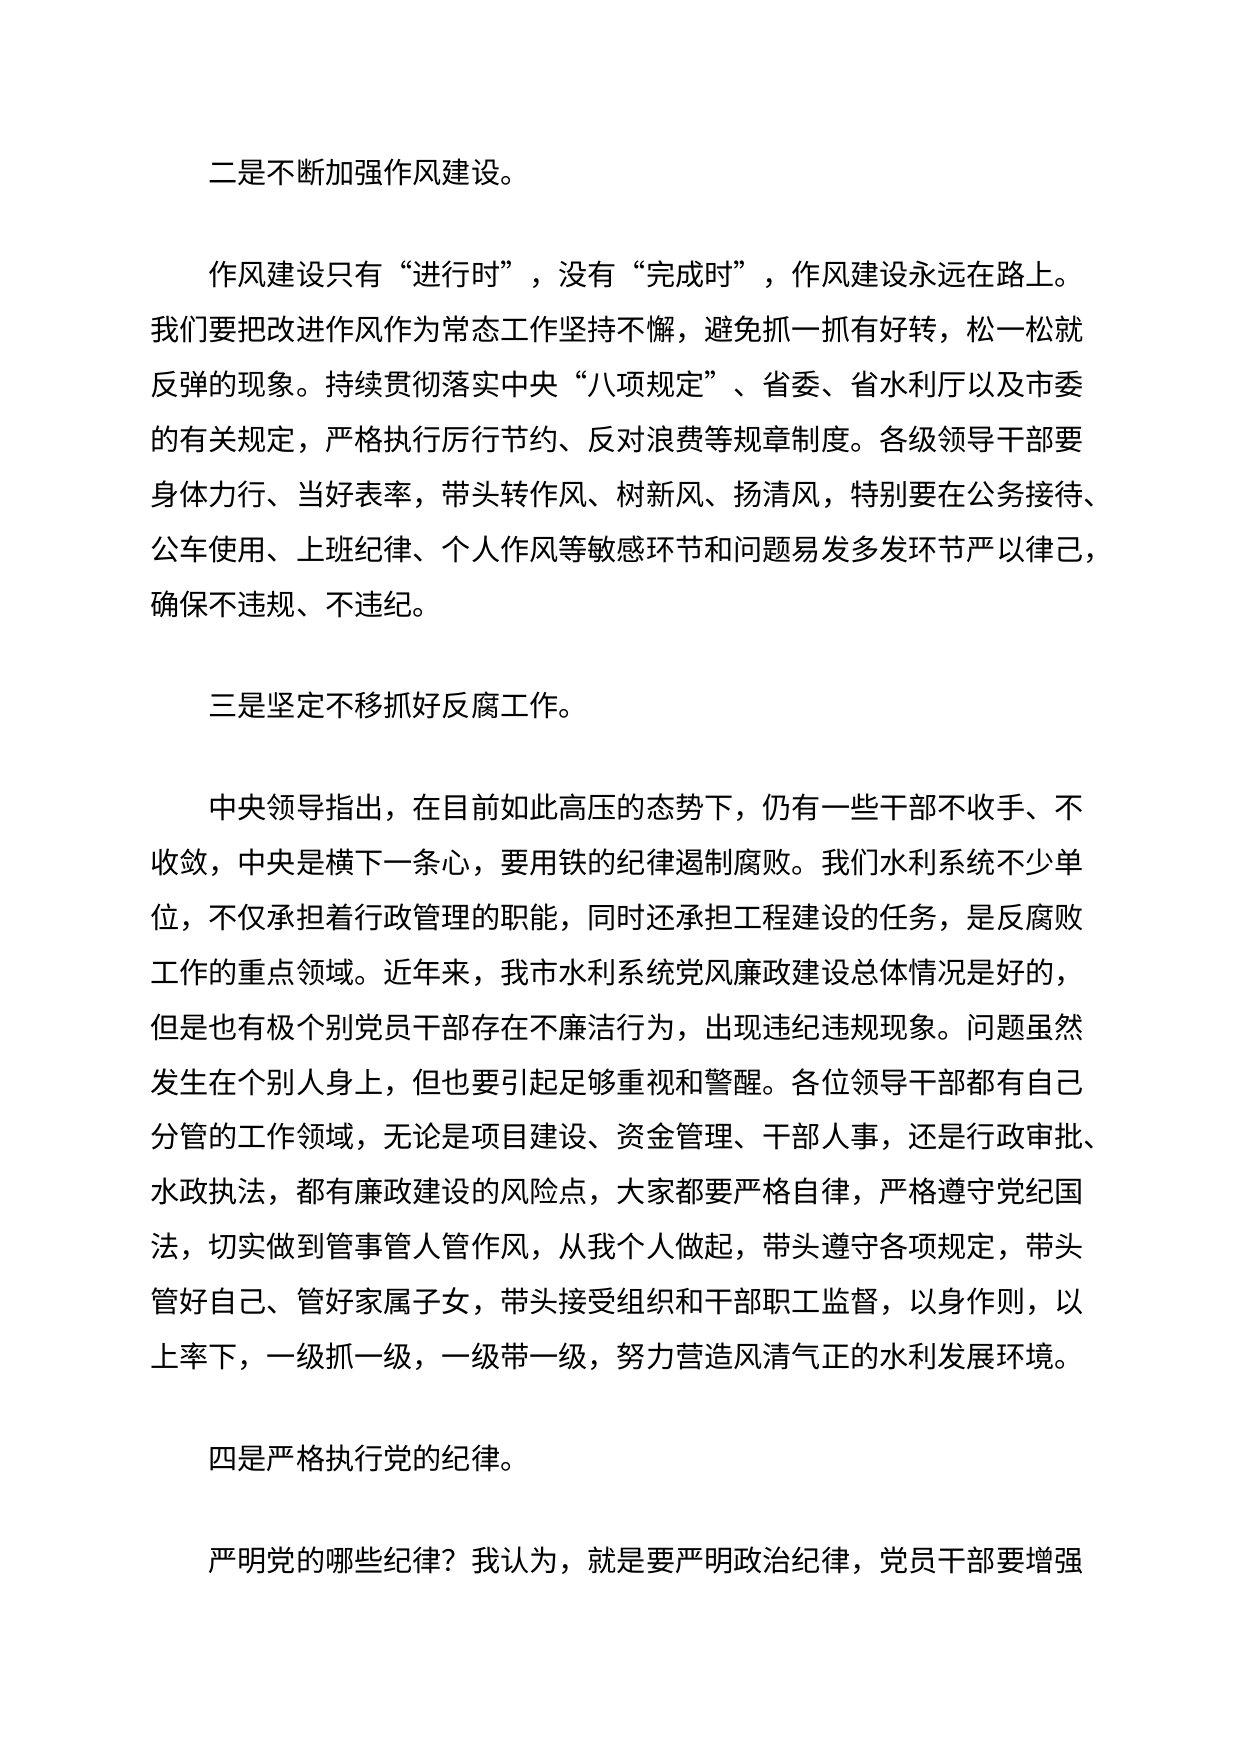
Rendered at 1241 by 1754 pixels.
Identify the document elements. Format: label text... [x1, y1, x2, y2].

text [150, 1537, 1090, 1579]
text 中央领导指出，在目前如此高压的态势下，仍有一些干部不收手、不收敛，中央是横下一条心，要用铁的纪律遏制腐败。我们水利系统不少单位，不仅承担着行政管理的职能，同时还承担工程建设的任务，是反腐败工作的重点领域。近年来，我市水利系统党风廉政建设总体情况是好的，但是也有极个别党员干部存在不廉洁行为，出现违纪违规现象。问题虽然发生在个别人身上，但也要引起足够重视和警醒。各位领导干部都有自己分管的工作领域，无论是项目建设、资金管理、干部人事，还是行政审批、水政执法，都有廉政建设的风险点，大家都要严格自律，严格遵守党纪国法，切实做到管事管人管作风，从我个人做起，带头遵守各项规定，带头管好自己、管好家属子女，带头接受组织和干部职工监督，以身作则，以上率下，一级抓一级，一级带一级，努力营造风清气正的水利发展环境。 [150, 785, 1090, 1376]
text 二是不断加强作风建设。 [150, 150, 1090, 192]
text 三是坚定不移抓好反腐工作。 [150, 683, 1090, 725]
text 作风建设只有“进行时”，没有“完成时”，作风建设永远在路上。我们要把改进作风作为常态工作坚持不懈，避免抓一抓有好转，松一松就反弹的现象。持续贯彻落实中央“八项规定”、省委、省水利厅以及市委的有关规定，严格执行厉行节约、反对浪费等规章制度。各级领导干部要身体力行、当好表率，带头转作风、树新风、扬清风，特别要在公务接待、公车使用、上班纪律、个人作风等敏感环节和问题易发多发环节严以律己，确保不违规、不违纪。 [150, 252, 1090, 623]
text 四是严格执行党的纪律。 [150, 1435, 1090, 1478]
